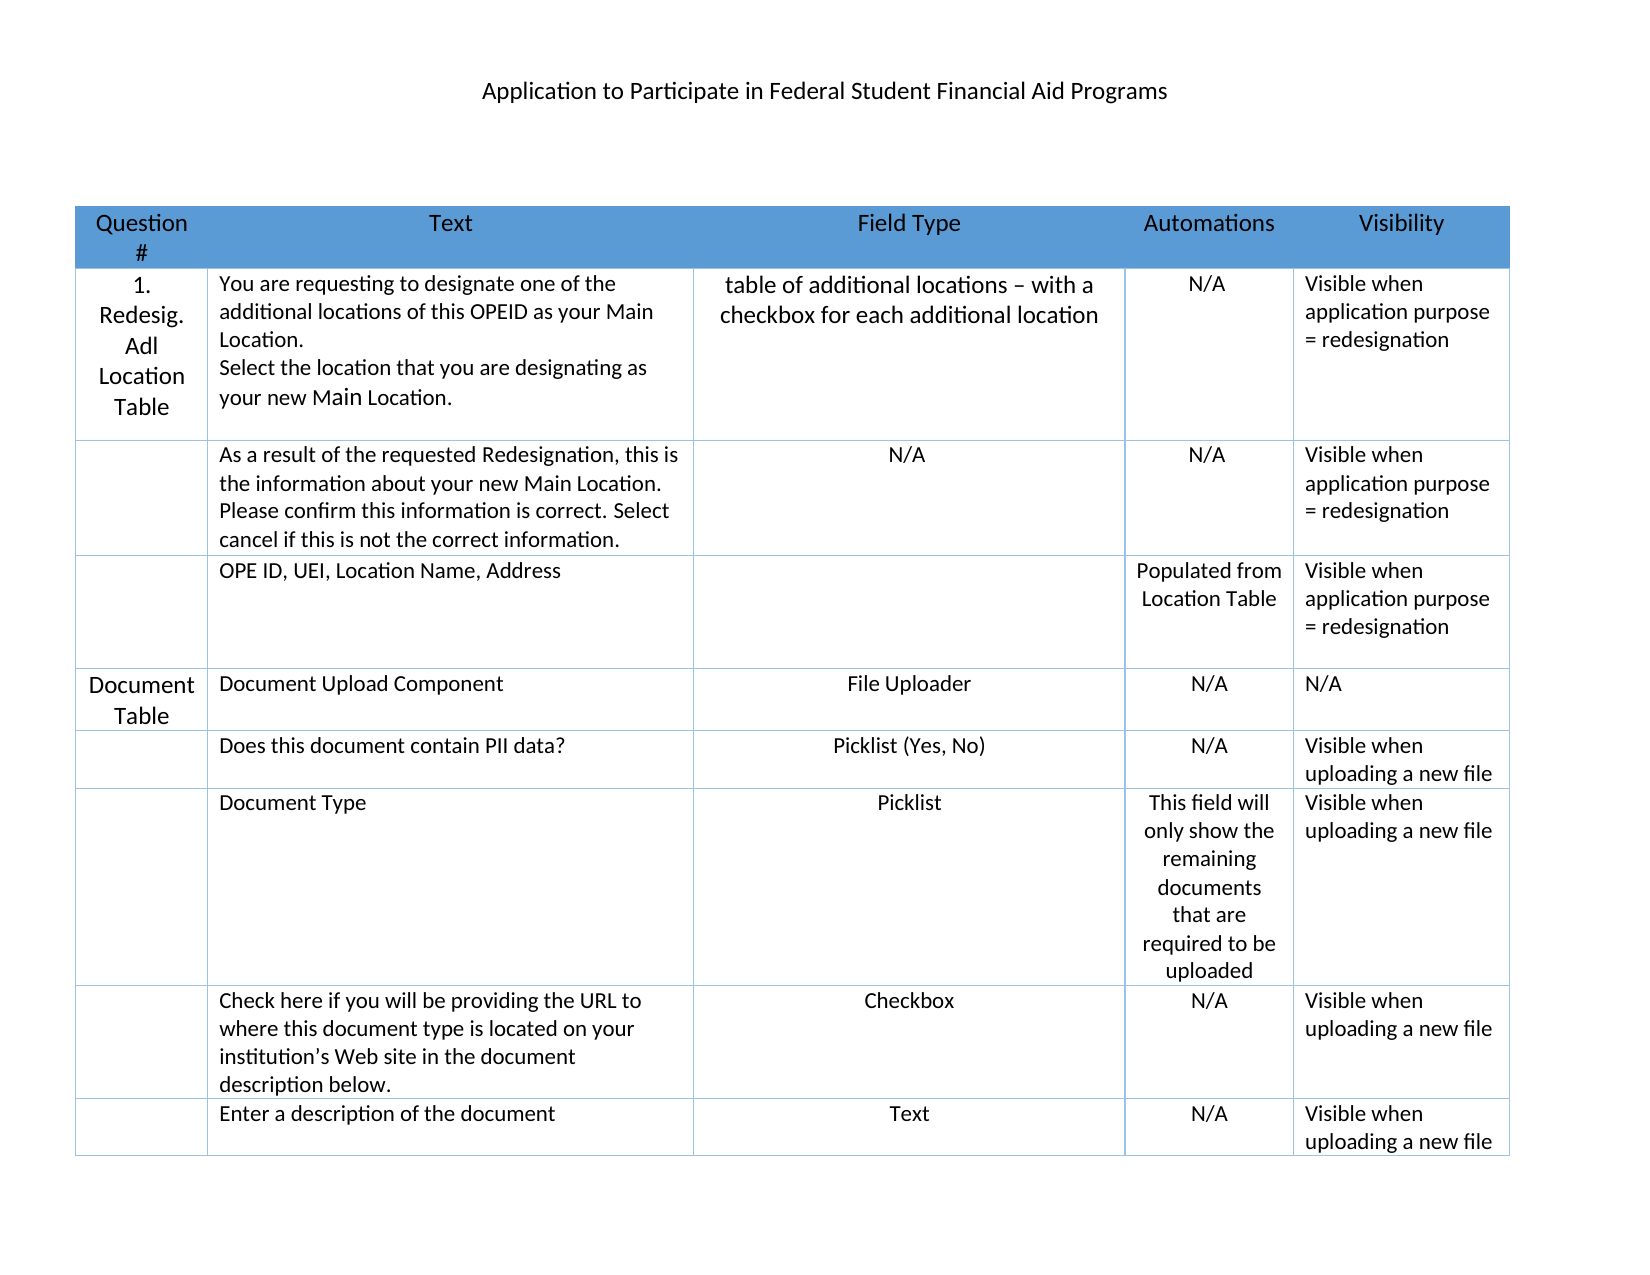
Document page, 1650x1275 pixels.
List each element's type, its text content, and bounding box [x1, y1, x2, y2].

table_cell [76, 1099, 207, 1155]
table_cell Enter a description of the document [208, 1099, 693, 1155]
table_cell table of additional locations – with a checkbox for each additional location [694, 269, 1124, 439]
table_cell File Uploader [694, 669, 1124, 730]
table_cell [76, 731, 207, 787]
table_cell Visible when uploading a new file [1294, 731, 1509, 787]
table_cell Check here if you will be providing the URL to where this document type is located on your institution’s Web site in the document description below. [208, 986, 693, 1098]
table_cell Visible when uploading a new file [1294, 986, 1509, 1098]
table_cell [76, 441, 207, 555]
table_cell Visible when application purpose = redesignation [1294, 441, 1509, 555]
table_cell [76, 556, 207, 668]
table_cell Visible when application purpose = redesignation [1294, 556, 1509, 668]
table_cell You are requesting to designate one of the additional locations of this OPEID as your Main Location. Select the location that you are designating as your new Main Location. [208, 269, 693, 439]
table_cell Visible when uploading a new file [1294, 789, 1509, 985]
table_cell Document Table [76, 669, 207, 730]
table_cell Visible when uploading a new file [1294, 1099, 1509, 1155]
table_cell Checkbox [694, 986, 1124, 1098]
table_cell Document Type [208, 789, 693, 985]
table_header Automations [1126, 207, 1293, 268]
table_cell N/A [1126, 669, 1293, 730]
table_cell N/A [694, 441, 1124, 555]
table_cell Document Upload Component [208, 669, 693, 730]
table_cell N/A [1126, 1099, 1293, 1155]
table_header Text [208, 207, 693, 268]
table_cell N/A [1126, 441, 1293, 555]
table_cell N/A [1126, 986, 1293, 1098]
table_cell [76, 986, 207, 1098]
table_cell Visible when application purpose = redesignation [1294, 269, 1509, 439]
table_cell This field will only show the remaining documents that are required to be uploaded [1126, 789, 1293, 985]
table_header Visibility [1294, 207, 1509, 268]
table_cell 1. Redesig. Adl Location Table [76, 269, 207, 439]
table_header Field Type [694, 207, 1124, 268]
table_cell N/A [1294, 669, 1509, 730]
table_cell OPE ID, UEI, Location Name, Address [208, 556, 693, 668]
table_cell N/A [1126, 269, 1293, 439]
table_cell [694, 556, 1124, 668]
table_header Question # [76, 207, 207, 268]
table_cell Text [694, 1099, 1124, 1155]
table_cell Does this document contain PII data? [208, 731, 693, 787]
table_cell Populated from Location Table [1126, 556, 1293, 668]
table_cell Picklist (Yes, No) [694, 731, 1124, 787]
table_cell [76, 789, 207, 985]
table_cell As a result of the requested Redesignation, this is the information about your new Main Location. Please confirm this information is correct. Select cancel if this is not the correct information. [208, 441, 693, 555]
table_cell N/A [1126, 731, 1293, 787]
table_cell Picklist [694, 789, 1124, 985]
